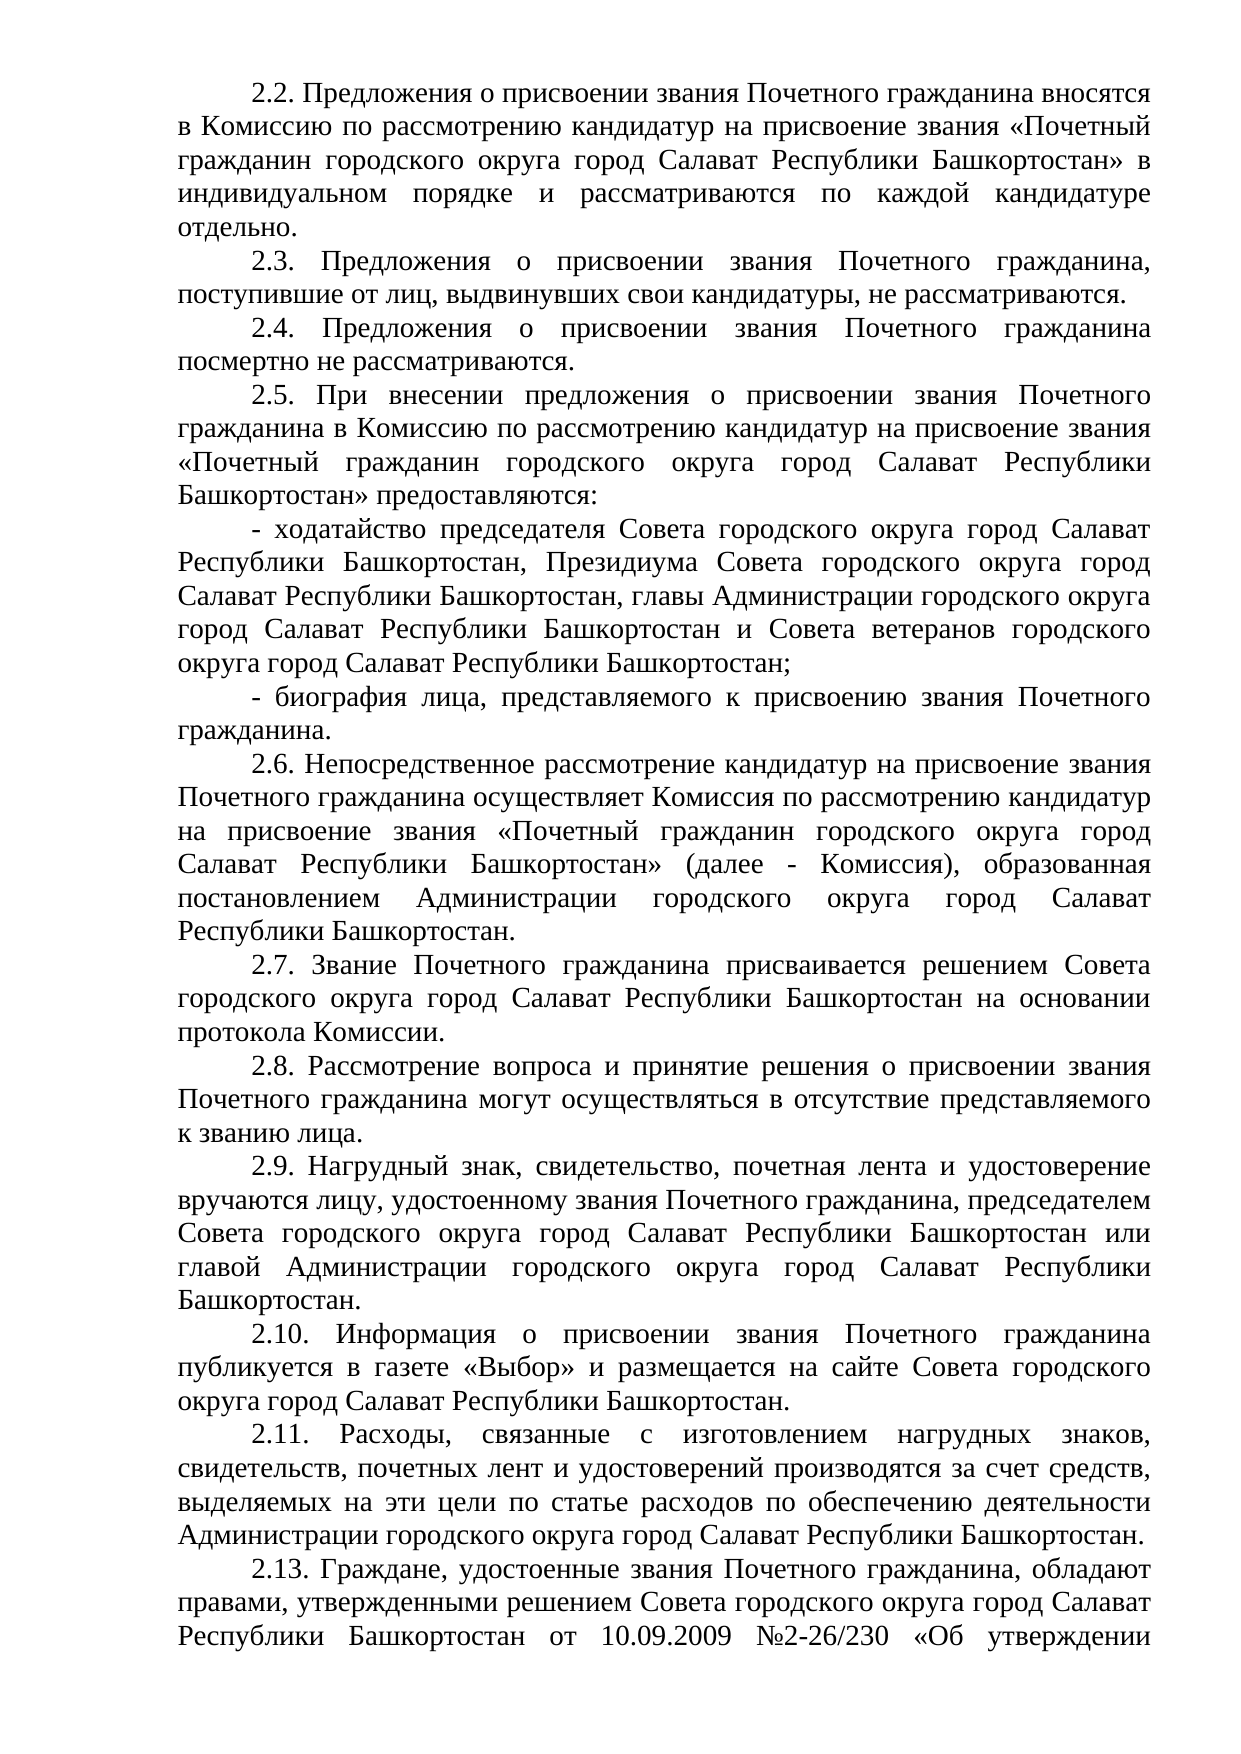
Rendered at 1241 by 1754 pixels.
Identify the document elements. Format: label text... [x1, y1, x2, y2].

text 2.9. Нагрудный знак, свидетельство, почетная лента и удостоверение вручаются лицу, удостоенному звания Почетного гражданина, председателем Совета городского округа город Салават Республики Башкортостан или главой Администрации городского округа город Салават Республики Башкортостан. [177, 1148, 1152, 1316]
text 2.11. Расходы, связанные с изготовлением нагрудных знаков, свидетельств, почетных лент и удостоверений производятся за счет средств, выделяемых на эти цели по статье расходов по обеспечению деятельности Администрации городского округа город Салават Республики Башкортостан. [177, 1417, 1152, 1551]
text 2.4. Предложения о присвоении звания Почетного гражданина посмертно не рассматриваются. [177, 310, 1152, 377]
text 2.8. Рассмотрение вопроса и принятие решения о присвоении звания Почетного гражданина могут осуществляться в отсутствие представляемого к званию лица. [177, 1048, 1152, 1148]
text 2.3. Предложения о присвоении звания Почетного гражданина, поступившие от лиц, выдвинувших свои кандидатуры, не рассматриваются. [177, 243, 1152, 310]
text 2.5. При внесении предложения о присвоении звания Почетного гражданина в Комиссию по рассмотрению кандидатур на присвоение звания «Почетный гражданин городского округа город Салават Республики Башкортостан» предоставляются: [177, 377, 1152, 511]
text - биография лица, представляемого к присвоению звания Почетного гражданина. [177, 679, 1152, 746]
text - ходатайство председателя Совета городского округа город Салават Республики Башкортостан, Президиума Совета городского округа город Салават Республики Башкортостан, главы Администрации городского округа город Салават Республики Башкортостан и Совета ветеранов городского округа город Салават Республики Башкортостан; [177, 511, 1152, 679]
text 2.10. Информация о присвоении звания Почетного гражданина публикуется в газете «Выбор» и размещается на сайте Совета городского округа город Салават Республики Башкортостан. [177, 1316, 1152, 1417]
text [177, 1551, 1152, 1651]
text 2.7. Звание Почетного гражданина присваивается решением Совета городского округа город Салават Республики Башкортостан на основании протокола Комиссии. [177, 947, 1152, 1048]
text 2.2. Предложения о присвоении звания Почетного гражданина вносятся в Комиссию по рассмотрению кандидатур на присвоение звания «Почетный гражданин городского округа город Салават Республики Башкортостан» в индивидуальном порядке и рассматриваются по каждой кандидатуре отдельно. [177, 75, 1152, 243]
text 2.6. Непосредственное рассмотрение кандидатур на присвоение звания Почетного гражданина осуществляет Комиссия по рассмотрению кандидатур на присвоение звания «Почетный гражданин городского округа город Салават Республики Башкортостан» (далее - Комиссия), образованная постановлением Администрации городского округа город Салават Республики Башкортостан. [177, 746, 1152, 947]
